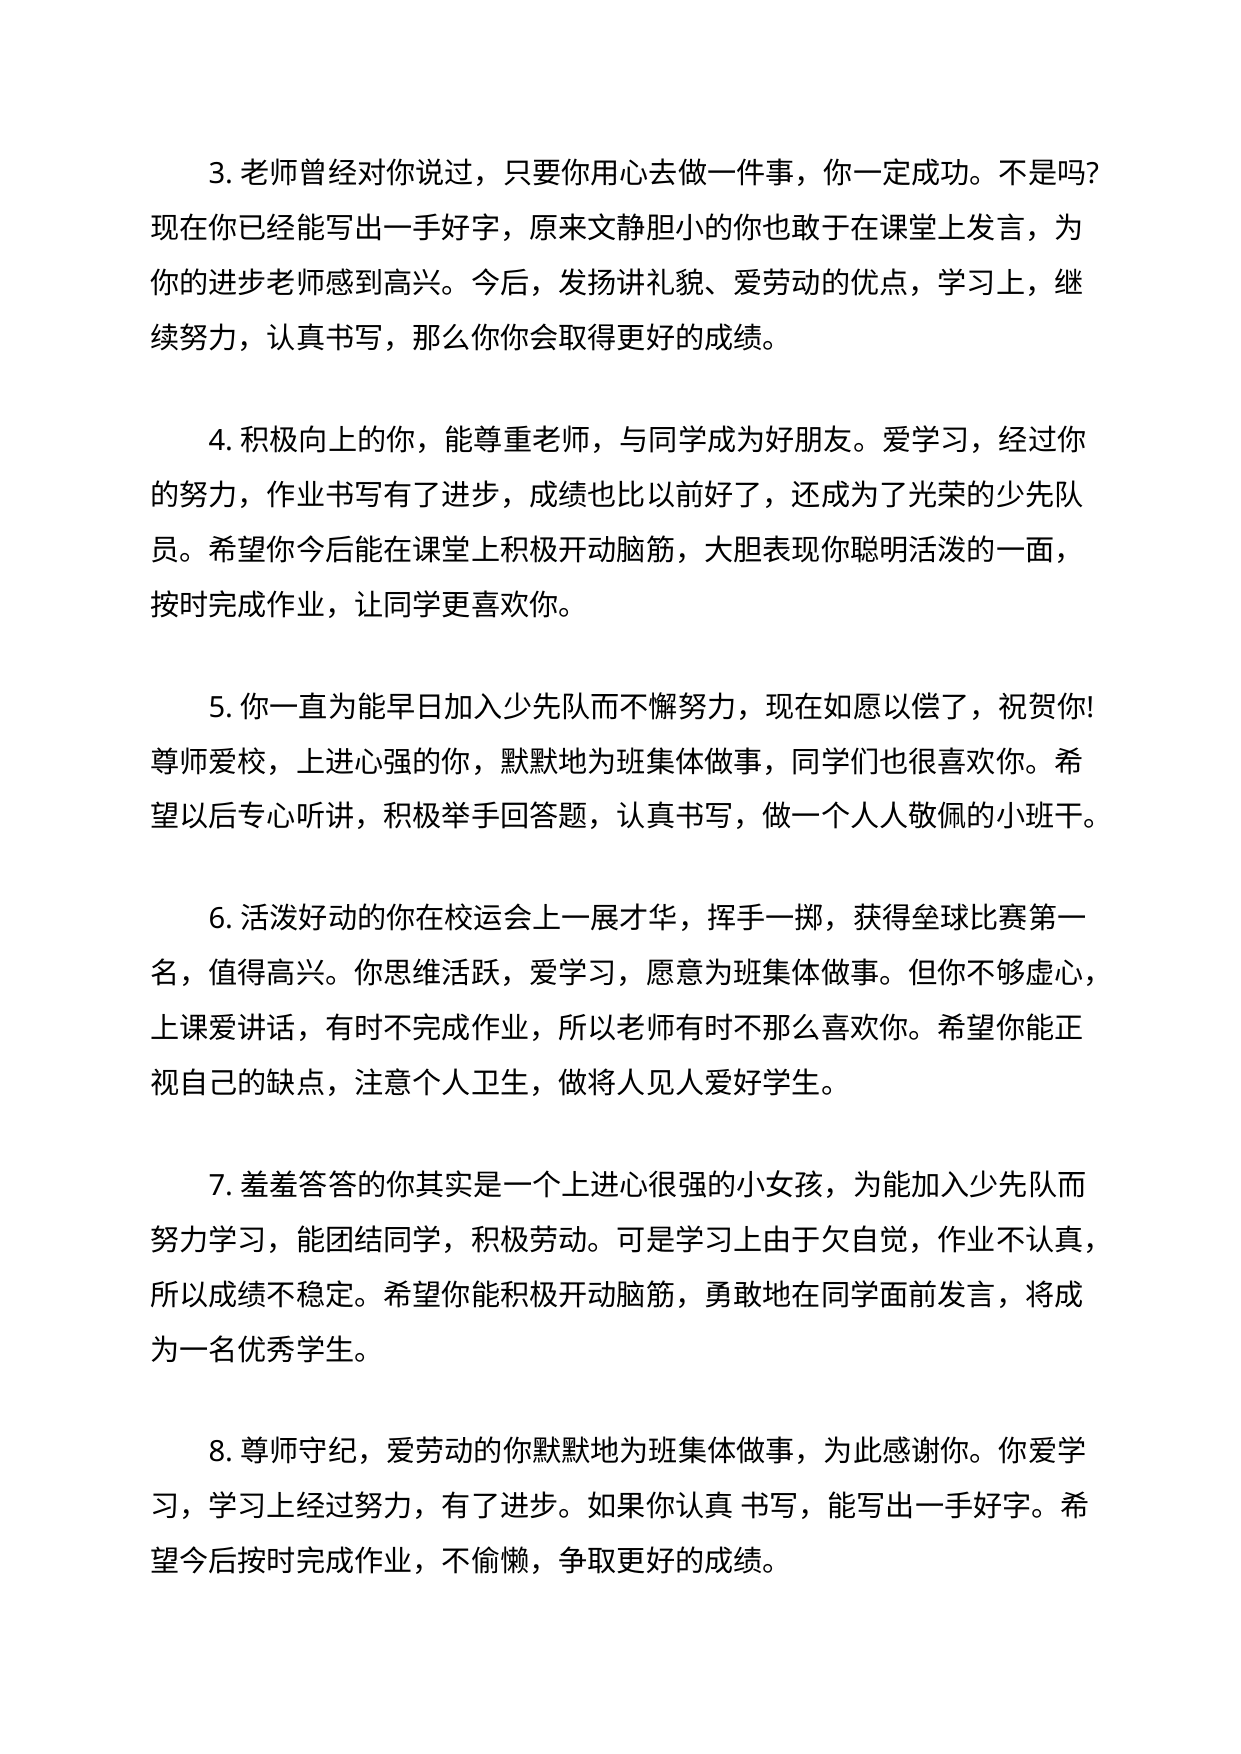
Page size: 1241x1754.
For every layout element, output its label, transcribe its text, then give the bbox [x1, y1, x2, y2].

text 3. 老师曾经对你说过，只要你用心去做一件事，你一定成功。不是吗?现在你已经能写出一手好字，原来文静胆小的你也敢于在课堂上发言，为你的进步老师感到高兴。今后，发扬讲礼貌、爱劳动的优点，学习上，继续努力，认真书写，那么你你会取得更好的成绩。 [150, 150, 1090, 357]
text 5. 你一直为能早日加入少先队而不懈努力，现在如愿以偿了，祝贺你!尊师爱校，上进心强的你，默默地为班集体做事，同学们也很喜欢你。希望以后专心听讲，积极举手回答题，认真书写，做一个人人敬佩的小班干。 [150, 683, 1090, 835]
text 7. 羞羞答答的你其实是一个上进心很强的小女孩，为能加入少先队而努力学习，能团结同学，积极劳动。可是学习上由于欠自觉，作业不认真，所以成绩不稳定。希望你能积极开动脑筋，勇敢地在同学面前发言，将成为一名优秀学生。 [150, 1161, 1090, 1368]
text 8. 尊师守纪，爱劳动的你默默地为班集体做事，为此感谢你。你爱学习，学习上经过努力，有了进步。如果你认真 书写，能写出一手好字。希望今后按时完成作业，不偷懒，争取更好的成绩。 [150, 1428, 1090, 1580]
text 6. 活泼好动的你在校运会上一展才华，挥手一掷，获得垒球比赛第一名，值得高兴。你思维活跃，爱学习，愿意为班集体做事。但你不够虚心，上课爱讲话，有时不完成作业，所以老师有时不那么喜欢你。希望你能正视自己的缺点，注意个人卫生，做将人见人爱好学生。 [150, 895, 1090, 1102]
text 4. 积极向上的你，能尊重老师，与同学成为好朋友。爱学习，经过你的努力，作业书写有了进步，成绩也比以前好了，还成为了光荣的少先队员。希望你今后能在课堂上积极开动脑筋，大胆表现你聪明活泼的一面，按时完成作业，让同学更喜欢你。 [150, 417, 1090, 624]
